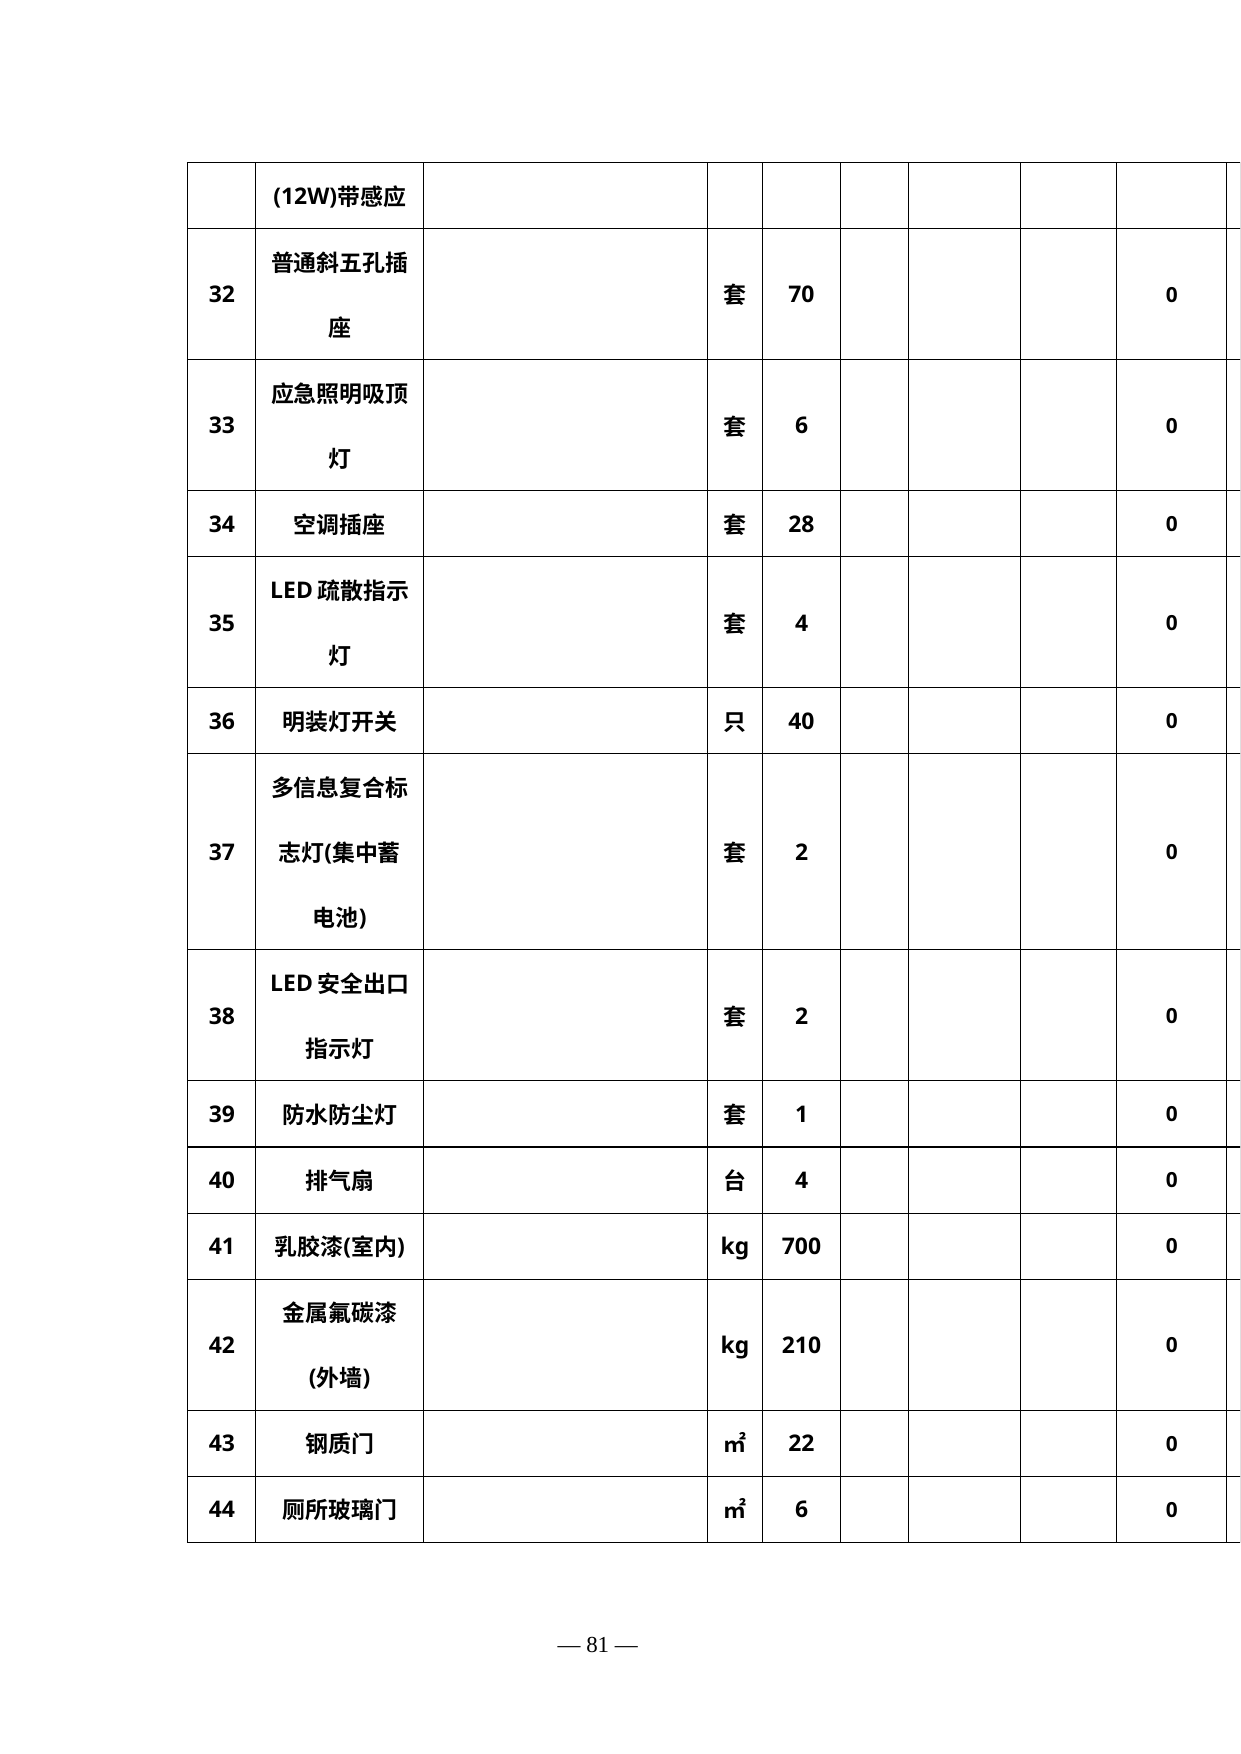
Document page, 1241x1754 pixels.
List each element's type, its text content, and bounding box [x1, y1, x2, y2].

table_cell [909, 163, 1020, 228]
table_cell 排气扇 [256, 1148, 423, 1212]
table_cell 4 [763, 1148, 840, 1212]
table_cell 37 [188, 754, 255, 949]
table_cell [909, 229, 1020, 359]
table_cell [424, 950, 707, 1080]
table_cell [424, 1280, 707, 1409]
table_cell [1021, 360, 1116, 490]
table_cell 28 [763, 491, 840, 556]
table_cell [909, 1477, 1020, 1542]
table_cell [841, 1214, 908, 1278]
table_cell [841, 1081, 908, 1146]
table_cell 套 [708, 360, 762, 490]
table_cell 33 [188, 360, 255, 490]
table_cell [841, 360, 908, 490]
table_cell [1021, 950, 1116, 1080]
table_cell [841, 688, 908, 753]
table_cell 2 [763, 754, 840, 949]
table_cell 0 [1117, 163, 1226, 228]
table_cell 只 [708, 688, 762, 753]
table_cell 16 [763, 163, 840, 228]
table_cell [424, 754, 707, 949]
table_cell [424, 1411, 707, 1476]
table_cell [424, 1148, 707, 1212]
table_cell 套 [708, 950, 762, 1080]
table_cell 0 [1117, 754, 1226, 949]
table_cell 0 [1117, 1411, 1226, 1476]
table_cell 2 [763, 950, 840, 1080]
table_cell 38 [188, 950, 255, 1080]
table_cell [1227, 1214, 1240, 1278]
table_cell 40 [763, 688, 840, 753]
table_cell 钢质门 [256, 1411, 423, 1476]
table_cell [909, 360, 1020, 490]
table_cell 普通斜五孔插座 [256, 229, 423, 359]
table_cell [909, 754, 1020, 949]
table_cell 多信息复合标志灯(集中蓄电池) [256, 754, 423, 949]
table_cell [424, 688, 707, 753]
table_cell 42 [188, 1280, 255, 1409]
table_cell [1021, 557, 1116, 687]
table_cell [909, 1148, 1020, 1212]
table_cell [909, 950, 1020, 1080]
table_cell [841, 1477, 908, 1542]
table_cell 6 [763, 1477, 840, 1542]
table_cell [841, 229, 908, 359]
table_cell [909, 1214, 1020, 1278]
table_cell 套 [708, 163, 762, 228]
table_cell kg [708, 1280, 762, 1409]
table_cell [841, 1280, 908, 1409]
table_cell [1021, 1411, 1116, 1476]
table_cell [841, 950, 908, 1080]
table_cell [1021, 491, 1116, 556]
table_cell [909, 1280, 1020, 1409]
table_cell 空调插座 [256, 491, 423, 556]
table_cell [909, 1411, 1020, 1476]
table_cell 4 [763, 557, 840, 687]
table_cell 0 [1117, 1214, 1226, 1278]
table_cell 22 [763, 1411, 840, 1476]
table_cell 套 [708, 229, 762, 359]
table_cell LED安全出口指示灯 [256, 950, 423, 1080]
table_cell 套 [708, 754, 762, 949]
table_cell 应急照明吸顶灯 [256, 360, 423, 490]
table_cell [909, 557, 1020, 687]
table_cell [841, 1411, 908, 1476]
table_cell [1227, 1081, 1240, 1146]
table_cell kg [708, 1214, 762, 1278]
table_cell [424, 1477, 707, 1542]
table_cell 70 [763, 229, 840, 359]
table_cell 明装灯开关 [256, 688, 423, 753]
table_cell [1021, 229, 1116, 359]
table_cell [841, 491, 908, 556]
table_cell [424, 1081, 707, 1146]
table_cell [841, 754, 908, 949]
table_cell [909, 1081, 1020, 1146]
table_cell [841, 557, 908, 687]
table_cell [424, 491, 707, 556]
table_cell 0 [1117, 491, 1226, 556]
table_cell [1227, 1280, 1240, 1409]
table_cell 0 [1117, 1081, 1226, 1146]
table_cell [1227, 491, 1240, 556]
table_cell 0 [1117, 1477, 1226, 1542]
table_cell [424, 360, 707, 490]
table_cell [1227, 229, 1240, 359]
table_cell 44 [188, 1477, 255, 1542]
table_cell [424, 163, 707, 228]
table_cell [424, 1214, 707, 1278]
table_cell 1 [763, 1081, 840, 1146]
table_cell [841, 1148, 908, 1212]
table_cell [1227, 754, 1240, 949]
table_cell [1021, 1477, 1116, 1542]
table_cell [1021, 1280, 1116, 1409]
table_cell [1021, 754, 1116, 949]
table_cell [909, 491, 1020, 556]
table_cell 0 [1117, 688, 1226, 753]
table_cell [1227, 1477, 1240, 1542]
table_cell [1227, 950, 1240, 1080]
table_cell 210 [763, 1280, 840, 1409]
table_cell LED吸顶灯(12W)带感应 [256, 163, 423, 228]
table_cell 43 [188, 1411, 255, 1476]
table_cell 0 [1117, 360, 1226, 490]
table_cell LED疏散指示灯 [256, 557, 423, 687]
table_cell [1021, 1148, 1116, 1212]
table_cell 39 [188, 1081, 255, 1146]
table_cell 34 [188, 491, 255, 556]
table_cell 700 [763, 1214, 840, 1278]
table_cell 台 [708, 1148, 762, 1212]
table_cell [424, 229, 707, 359]
table_cell 35 [188, 557, 255, 687]
table_cell 0 [1117, 229, 1226, 359]
table_cell [1021, 1214, 1116, 1278]
table_cell 防水防尘灯 [256, 1081, 423, 1146]
table_cell 32 [188, 229, 255, 359]
table_cell [1227, 1411, 1240, 1476]
table_cell 0 [1117, 1148, 1226, 1212]
table_cell [1021, 163, 1116, 228]
table_cell ㎡ [708, 1411, 762, 1476]
table_cell 套 [708, 1081, 762, 1146]
table_cell [841, 163, 908, 228]
table_cell 31 [188, 163, 255, 228]
table_cell 0 [1117, 1280, 1226, 1409]
table_cell 套 [708, 557, 762, 687]
table_cell 金属氟碳漆(外墙) [256, 1280, 423, 1409]
table_cell 厕所玻璃门 [256, 1477, 423, 1542]
table_cell 40 [188, 1148, 255, 1212]
table_cell 乳胶漆(室内) [256, 1214, 423, 1278]
table_cell 0 [1117, 950, 1226, 1080]
table_cell [909, 688, 1020, 753]
table_cell [1021, 1081, 1116, 1146]
table_cell [1227, 1148, 1240, 1212]
table_cell 36 [188, 688, 255, 753]
table_cell [1021, 688, 1116, 753]
table_cell [1227, 360, 1240, 490]
table_cell [424, 557, 707, 687]
table_cell [1227, 163, 1240, 228]
table_cell 套 [708, 491, 762, 556]
table_cell [1227, 688, 1240, 753]
table_cell ㎡ [708, 1477, 762, 1542]
table_cell 6 [763, 360, 840, 490]
table_cell 0 [1117, 557, 1226, 687]
table_cell 41 [188, 1214, 255, 1278]
table_cell [1227, 557, 1240, 687]
